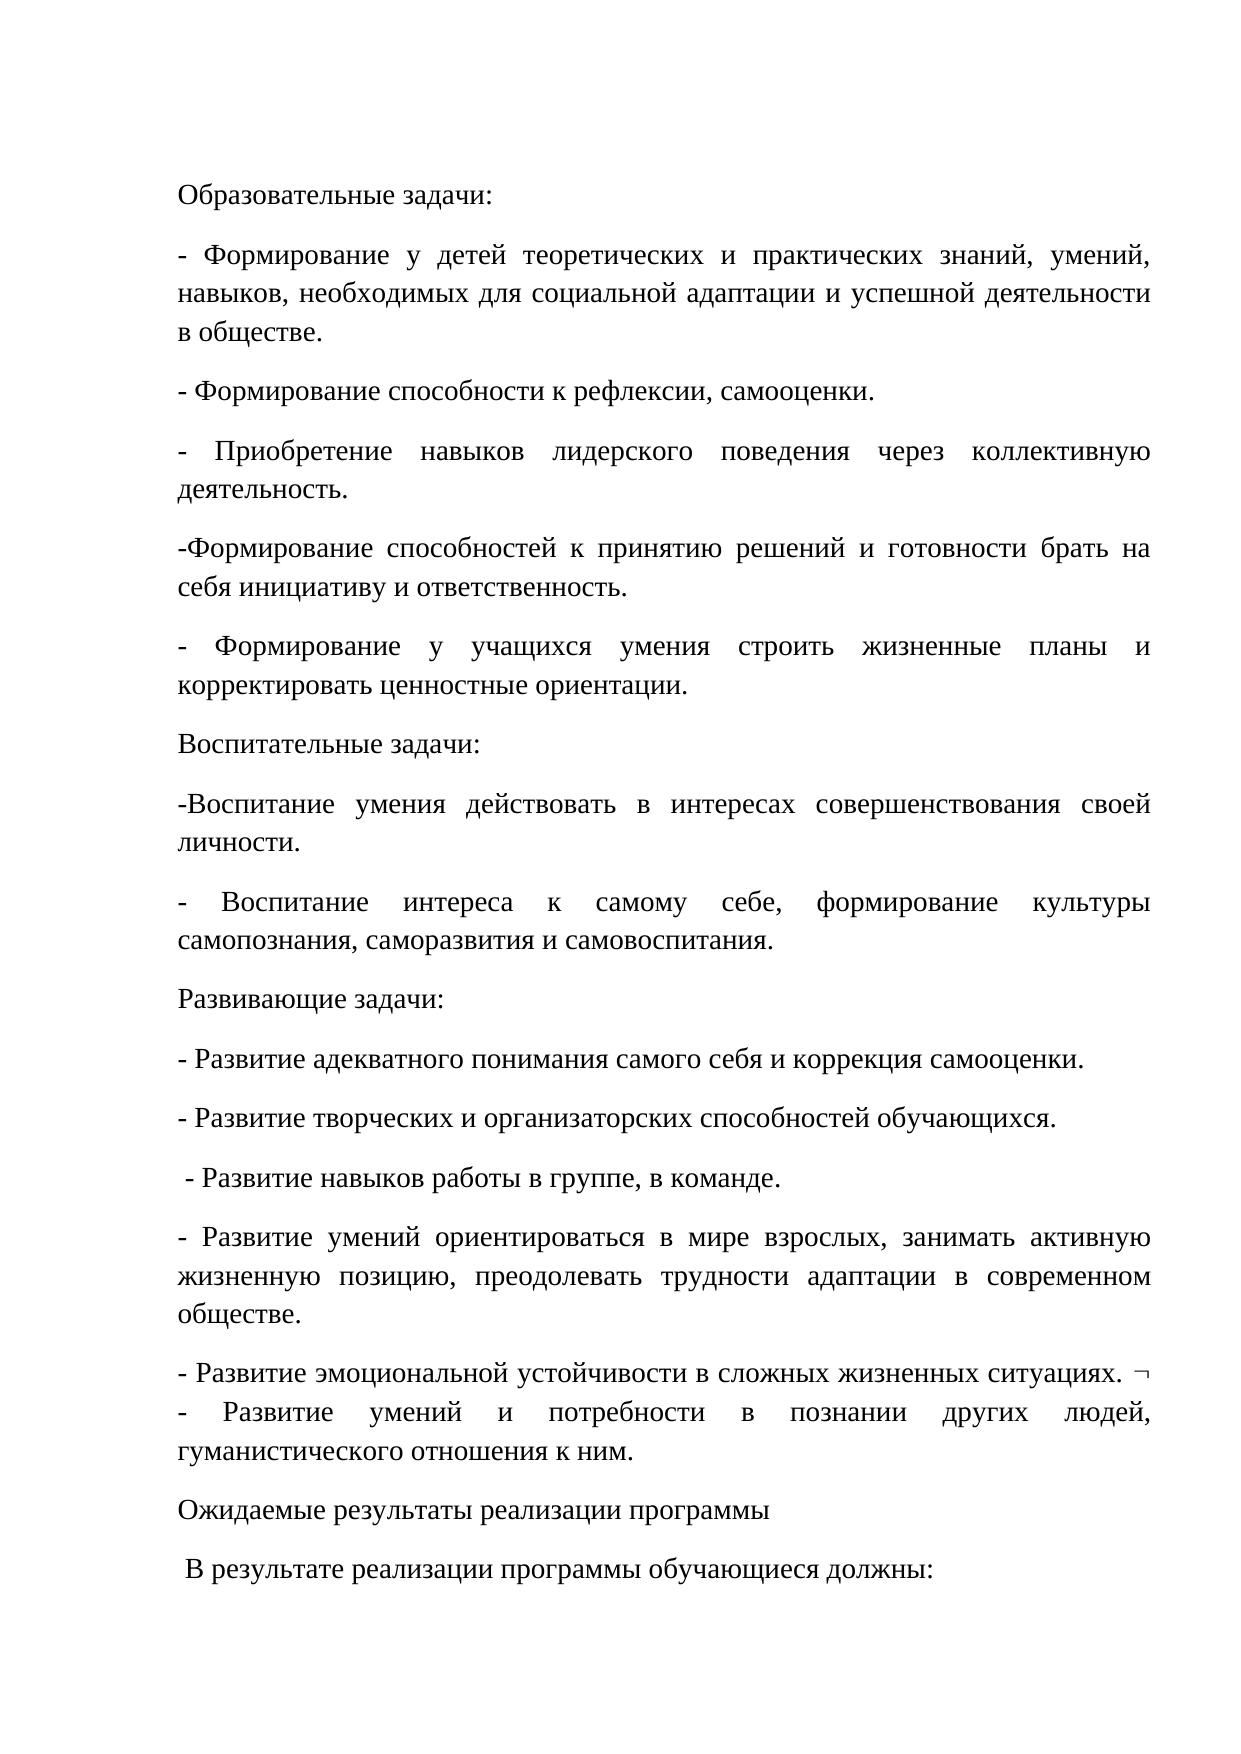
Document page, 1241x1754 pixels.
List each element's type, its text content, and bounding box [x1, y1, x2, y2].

text Образовательные задачи: [177, 177, 1152, 211]
text Развивающие задачи: [177, 982, 1152, 1015]
text - Формирование у детей теоретических и практических знаний, умений, навыков, необходимых для социальной адаптации и успешной деятельности в обществе. [177, 237, 1152, 347]
text - Воспитание интереса к самому себе, формирование культуры самопознания, саморазвития и самовоспитания. [177, 884, 1152, 956]
text - Развитие навыков работы в группе, в команде. [177, 1160, 1152, 1193]
text -Воспитание умения действовать в интересах совершенствования своей личности. [177, 786, 1152, 858]
text Воспитательные задачи: [177, 726, 1152, 760]
text - Формирование способности к рефлексии, самооценки. [177, 373, 1152, 407]
text - Развитие эмоциональной устойчивости в сложных жизненных ситуациях. - Развитие умений и потребности в познании других людей, гуманистического отношения к ним. [177, 1356, 1152, 1466]
text В результате реализации программы обучающиеся должны: [177, 1552, 1152, 1585]
text -Формирование способностей к принятию решений и готовности брать на себя инициативу и ответственность. [177, 531, 1152, 603]
text Ожидаемые результаты реализации программы [177, 1492, 1152, 1526]
text - Развитие адекватного понимания самого себя и коррекция самооценки. [177, 1041, 1152, 1074]
text - Формирование у учащихся умения строить жизненные планы и корректировать ценностные ориентации. [177, 628, 1152, 701]
text - Развитие умений ориентироваться в мире взрослых, занимать активную жизненную позицию, преодолевать трудности адаптации в современном обществе. [177, 1219, 1152, 1330]
text - Развитие творческих и организаторских способностей обучающихся. [177, 1100, 1152, 1134]
text - Приобретение навыков лидерского поведения через коллективную деятельность. [177, 433, 1152, 505]
